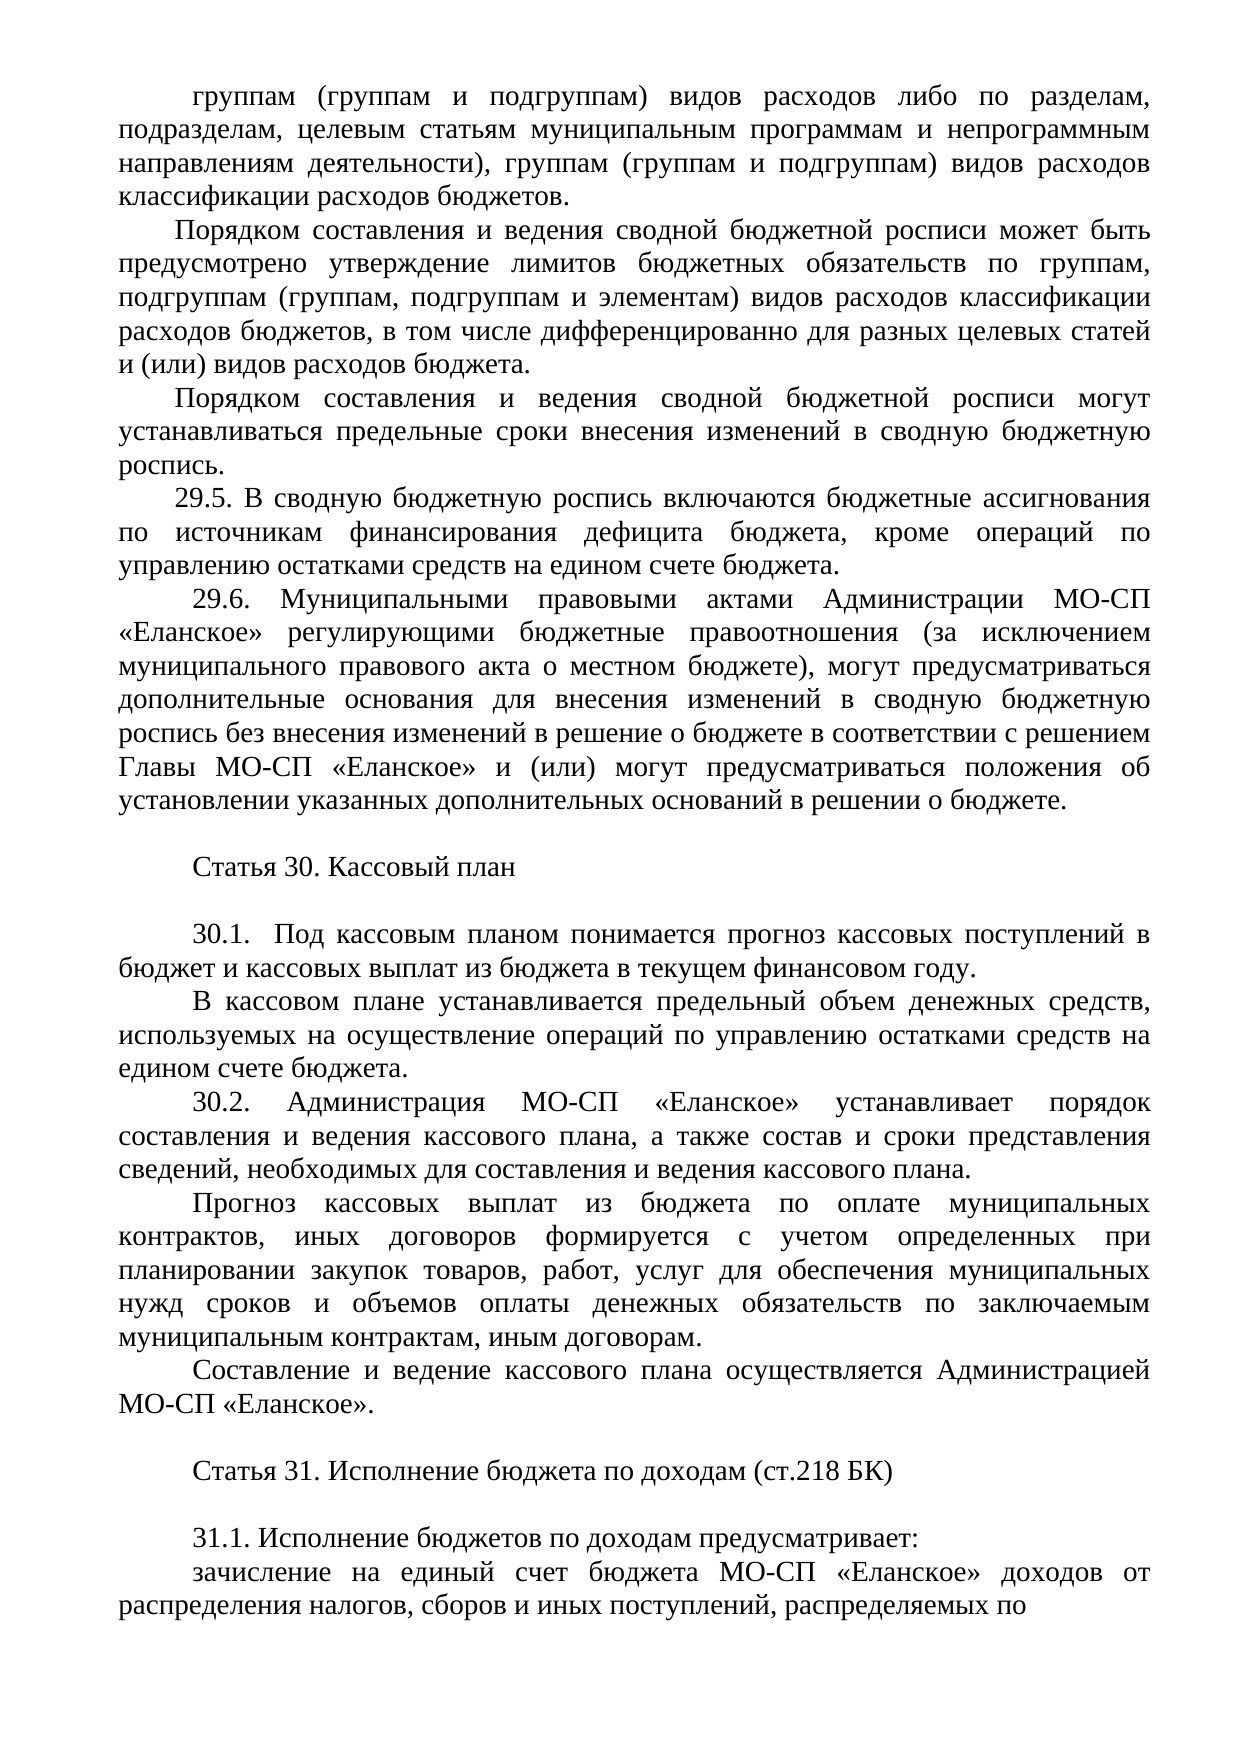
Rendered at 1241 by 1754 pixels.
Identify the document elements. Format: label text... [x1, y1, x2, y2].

text зачисление на единый счет бюджета МО-СП «Еланское» доходов от распределения налогов, сборов и иных поступлений, распределяемых по [118, 1554, 1152, 1621]
text Порядком составления и ведения сводной бюджетной росписи могут устанавливаться предельные сроки внесения изменений в сводную бюджетную роспись. [118, 380, 1152, 480]
text 30.1. Под кассовым планом понимается прогноз кассовых поступлений в бюджет и кассовых выплат из бюджета в текущем финансовом году. [118, 916, 1152, 983]
text Статья 30. Кассовый план [118, 849, 1152, 883]
text В кассовом плане устанавливается предельный объем денежных средств, используемых на осуществление операций по управлению остатками средств на едином счете бюджета. [118, 983, 1152, 1084]
text Статья 31. Исполнение бюджета по доходам (ст.218 БК) [118, 1453, 1152, 1487]
text Составление и ведение кассового плана осуществляется Администрацией МО-СП «Еланское». [118, 1352, 1152, 1419]
text 29.5. В сводную бюджетную роспись включаются бюджетные ассигнования по источникам финансирования дефицита бюджета, кроме операций по управлению остатками средств на едином счете бюджета. [118, 480, 1152, 581]
text группам (группам и подгруппам) видов расходов либо по разделам, подразделам, целевым статьям муниципальным программам и непрограммным направлениям деятельности), группам (группам и подгруппам) видов расходов классификации расходов бюджетов. [118, 78, 1152, 212]
text 30.2. Администрация МО-СП «Еланское» устанавливает порядок составления и ведения кассового плана, а также состав и сроки представления сведений, необходимых для составления и ведения кассового плана. [118, 1084, 1152, 1185]
text 29.6. Муниципальными правовыми актами Администрации МО-СП «Еланское» регулирующими бюджетные правоотношения (за исключением муниципального правового акта о местном бюджете), могут предусматриваться дополнительные основания для внесения изменений в сводную бюджетную роспись без внесения изменений в решение о бюджете в соответствии с решением Главы МО-СП «Еланское» и (или) могут предусматриваться положения об установлении указанных дополнительных оснований в решении о бюджете. [118, 581, 1152, 816]
text 31.1. Исполнение бюджетов по доходам предусматривает: [118, 1520, 1152, 1554]
text Порядком составления и ведения сводной бюджетной росписи может быть предусмотрено утверждение лимитов бюджетных обязательств по группам, подгруппам (группам, подгруппам и элементам) видов расходов классификации расходов бюджетов, в том числе дифференцированно для разных целевых статей и (или) видов расходов бюджета. [118, 212, 1152, 380]
text Прогноз кассовых выплат из бюджета по оплате муниципальных контрактов, иных договоров формируется с учетом определенных при планировании закупок товаров, работ, услуг для обеспечения муниципальных нужд сроков и объемов оплаты денежных обязательств по заключаемым муниципальным контрактам, иным договорам. [118, 1185, 1152, 1352]
